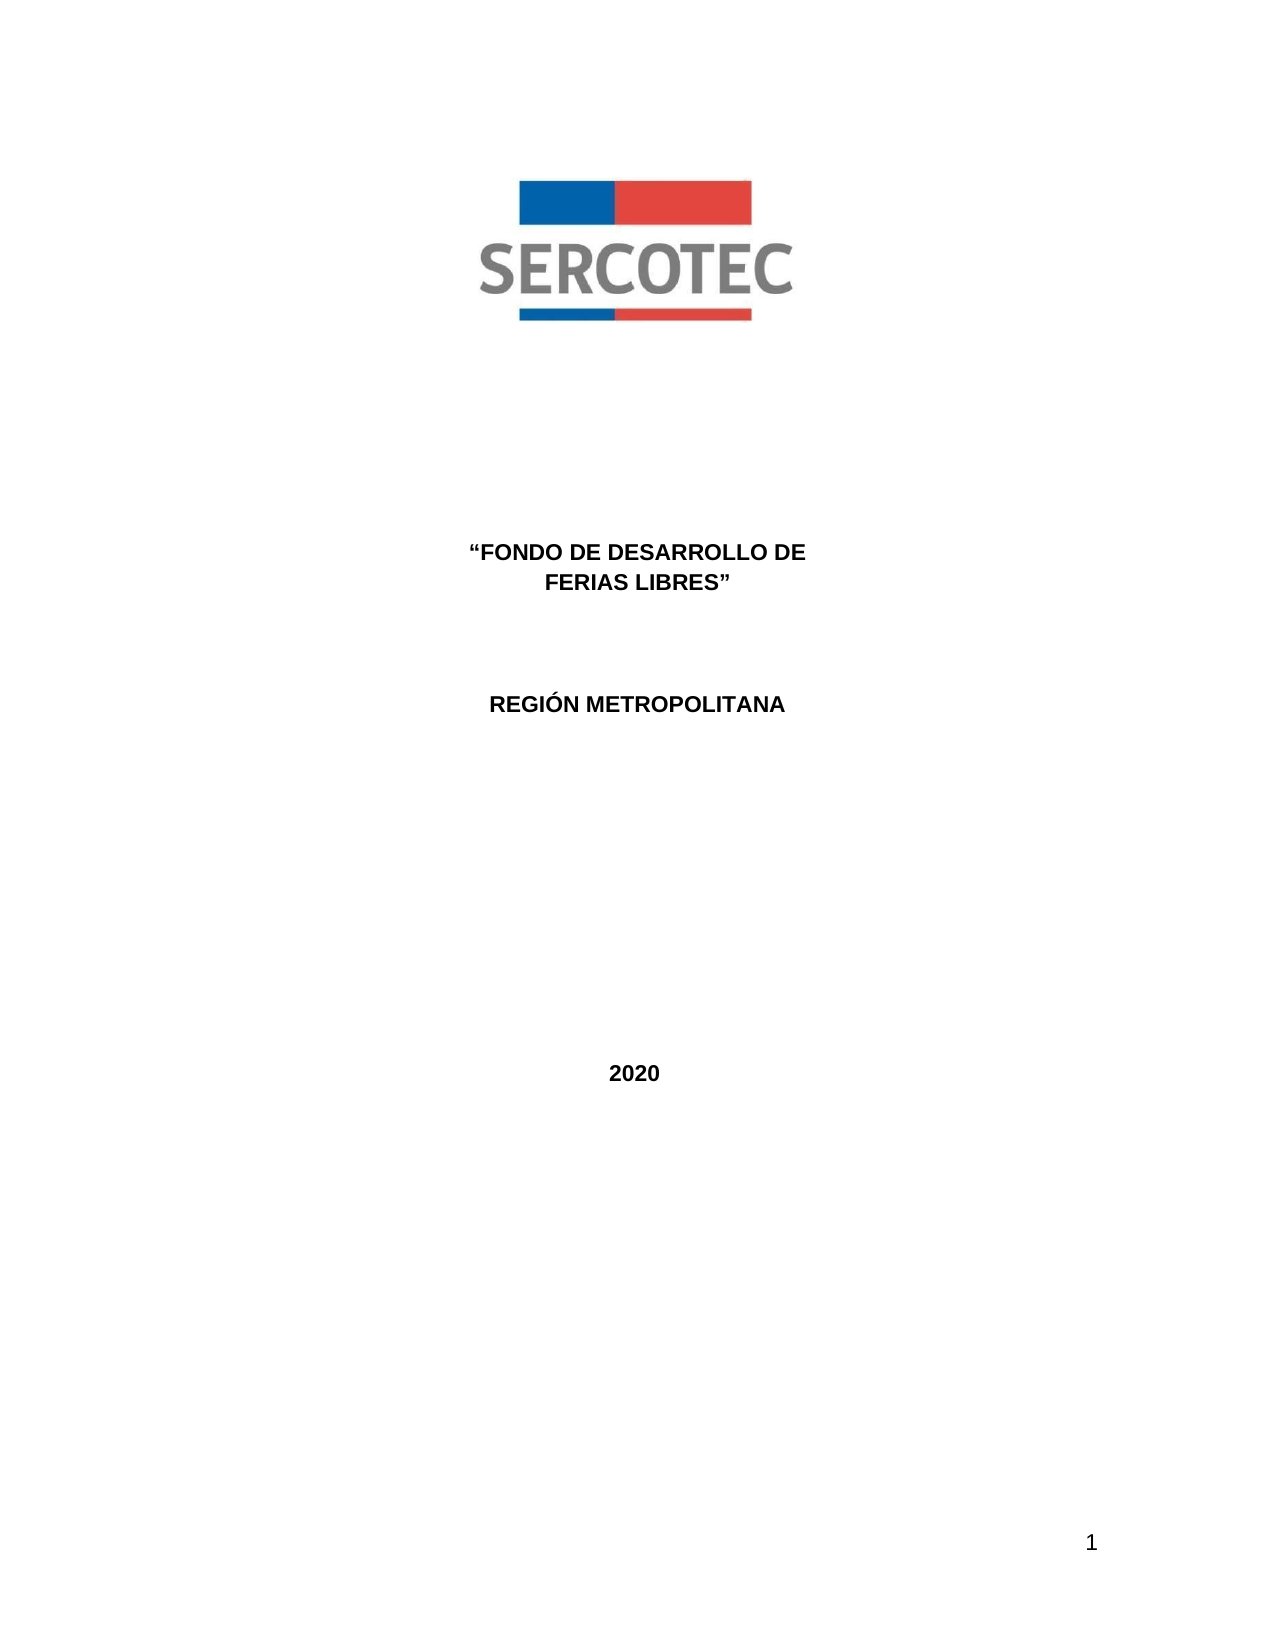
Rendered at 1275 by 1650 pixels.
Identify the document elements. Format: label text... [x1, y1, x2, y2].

text 2020 [177, 1060, 824, 1087]
picture [478, 177, 797, 323]
text REGIÓN METROPOLITANA [451, 691, 824, 717]
text “FONDO DE DESARROLLO DE FERIAS LIBRES” [451, 539, 824, 596]
